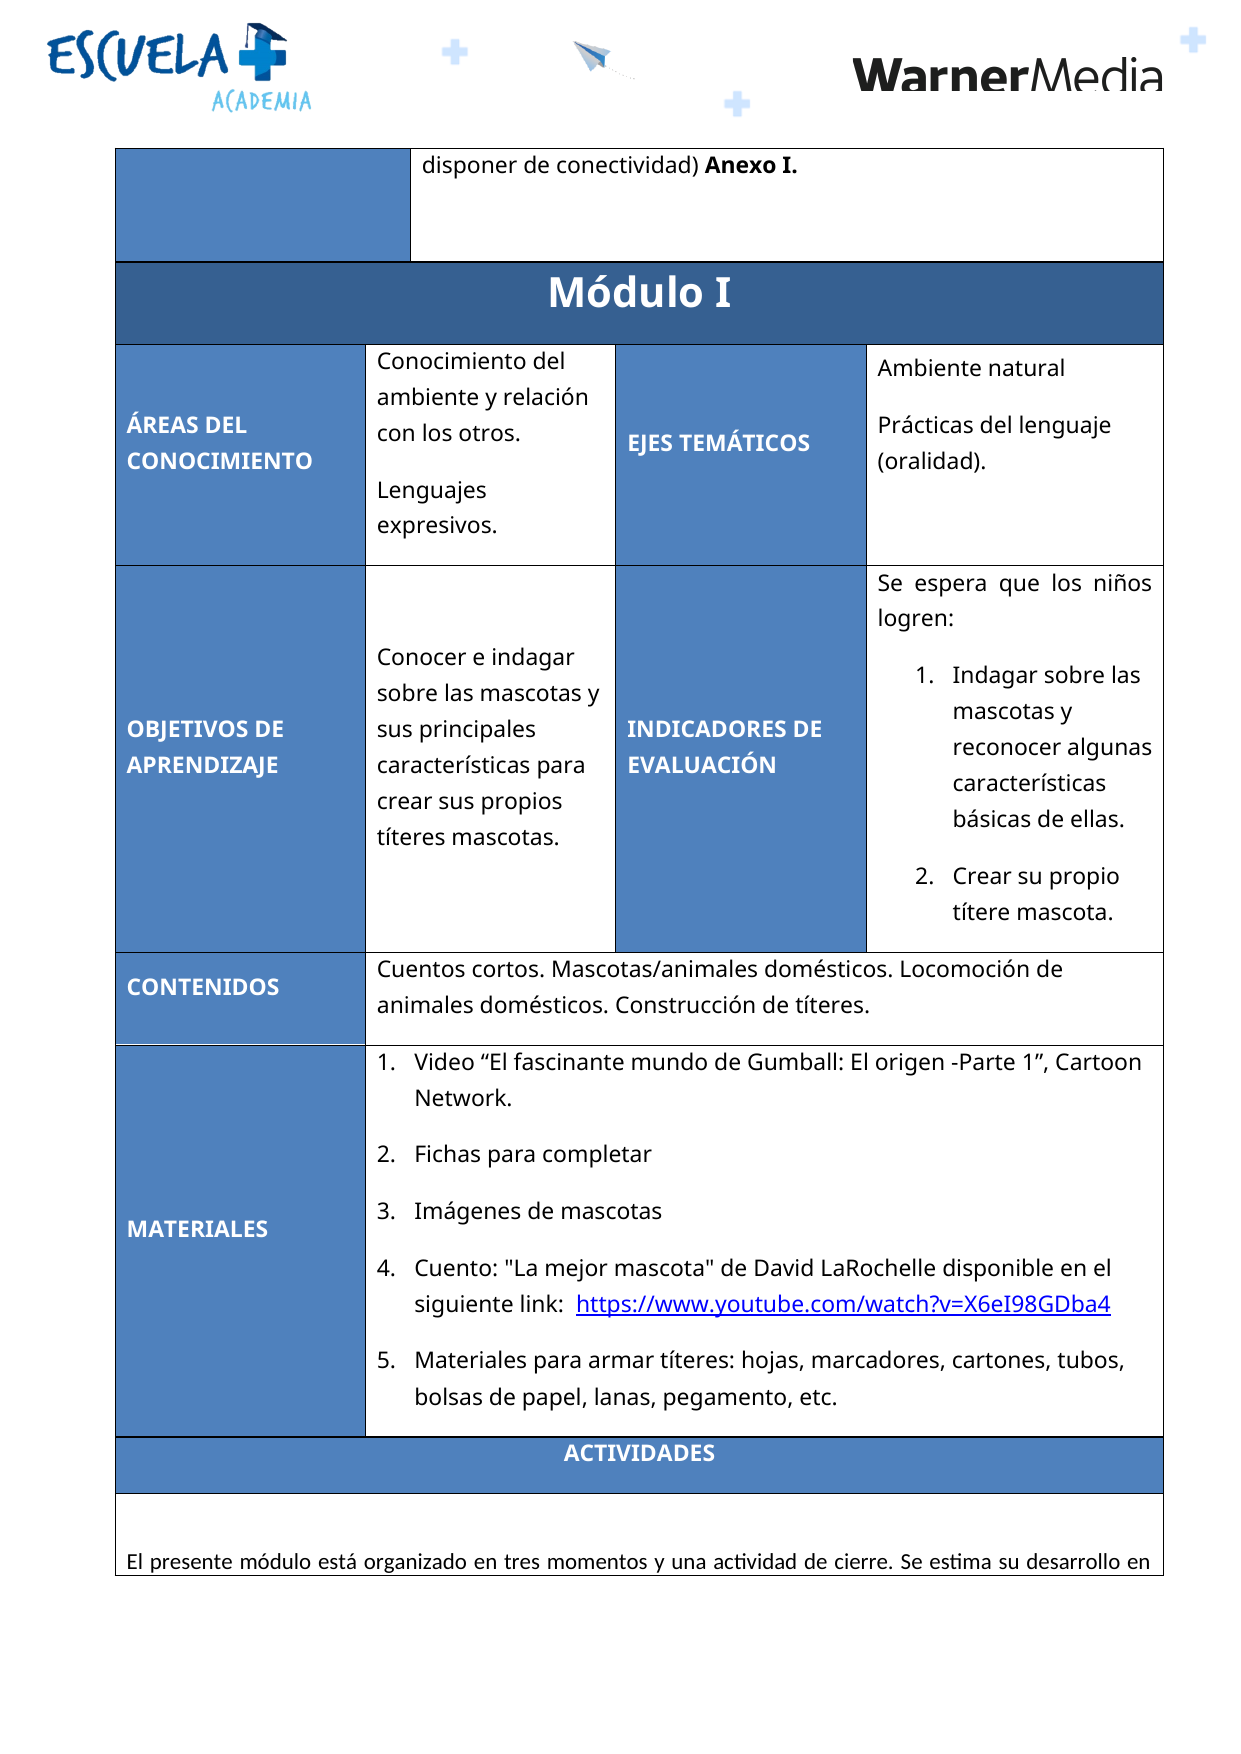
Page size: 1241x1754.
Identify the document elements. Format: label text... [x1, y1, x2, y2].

table_cell ACTIVIDADES [116, 1438, 1163, 1493]
table_cell OBJETIVOS DE APRENDIZAJE [116, 566, 365, 952]
table_cell Se espera que los niños logren: Indagar sobre las mascotas y reconocer algunas características básicas de ellas. Crear su propio títere mascota. [867, 566, 1163, 952]
picture [432, 31, 477, 74]
table_cell ÁREAS DEL CONOCIMIENTO [116, 345, 365, 565]
table_cell Conocimiento del ambiente y relación con los otros. Lenguajes expresivos. [366, 345, 615, 565]
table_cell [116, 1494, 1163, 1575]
picture [852, 57, 1166, 91]
picture [564, 29, 636, 95]
table_cell Ambiente natural Prácticas del lenguaje (oralidad). [867, 345, 1163, 565]
table_cell INDICADORES DE EVALUACIÓN [616, 566, 866, 952]
table_cell Cuentos cortos. Mascotas/animales domésticos. Locomoción de animales domésticos. Construcción de títeres. [366, 953, 1163, 1044]
table_cell Conocer e indagar sobre las mascotas y sus principales características para crear sus propios títeres mascotas. [366, 566, 615, 952]
table_cell EJES TEMÁTICOS [616, 345, 866, 565]
table_cell MATERIALES [116, 1046, 365, 1436]
picture [38, 11, 317, 120]
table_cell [411, 149, 1163, 261]
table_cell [116, 149, 410, 261]
table_cell CONTENIDOS [116, 953, 365, 1044]
table_cell Módulo I [116, 263, 1163, 344]
table_cell Video “El fascinante mundo de Gumball: El origen -Parte 1”, Cartoon Network. Fichas para completar Imágenes de mascotas Cuento: "La mejor mascota" de David LaRochelle disponible en el siguiente link: https://www.youtube.com/watch?v=X6eI98GDba4 Materiales para armar títeres: hojas, marcadores, cartones, tubos, bolsas de papel, lanas, pegamento, etc. [366, 1046, 1163, 1436]
picture [714, 83, 759, 126]
picture [1171, 19, 1216, 61]
